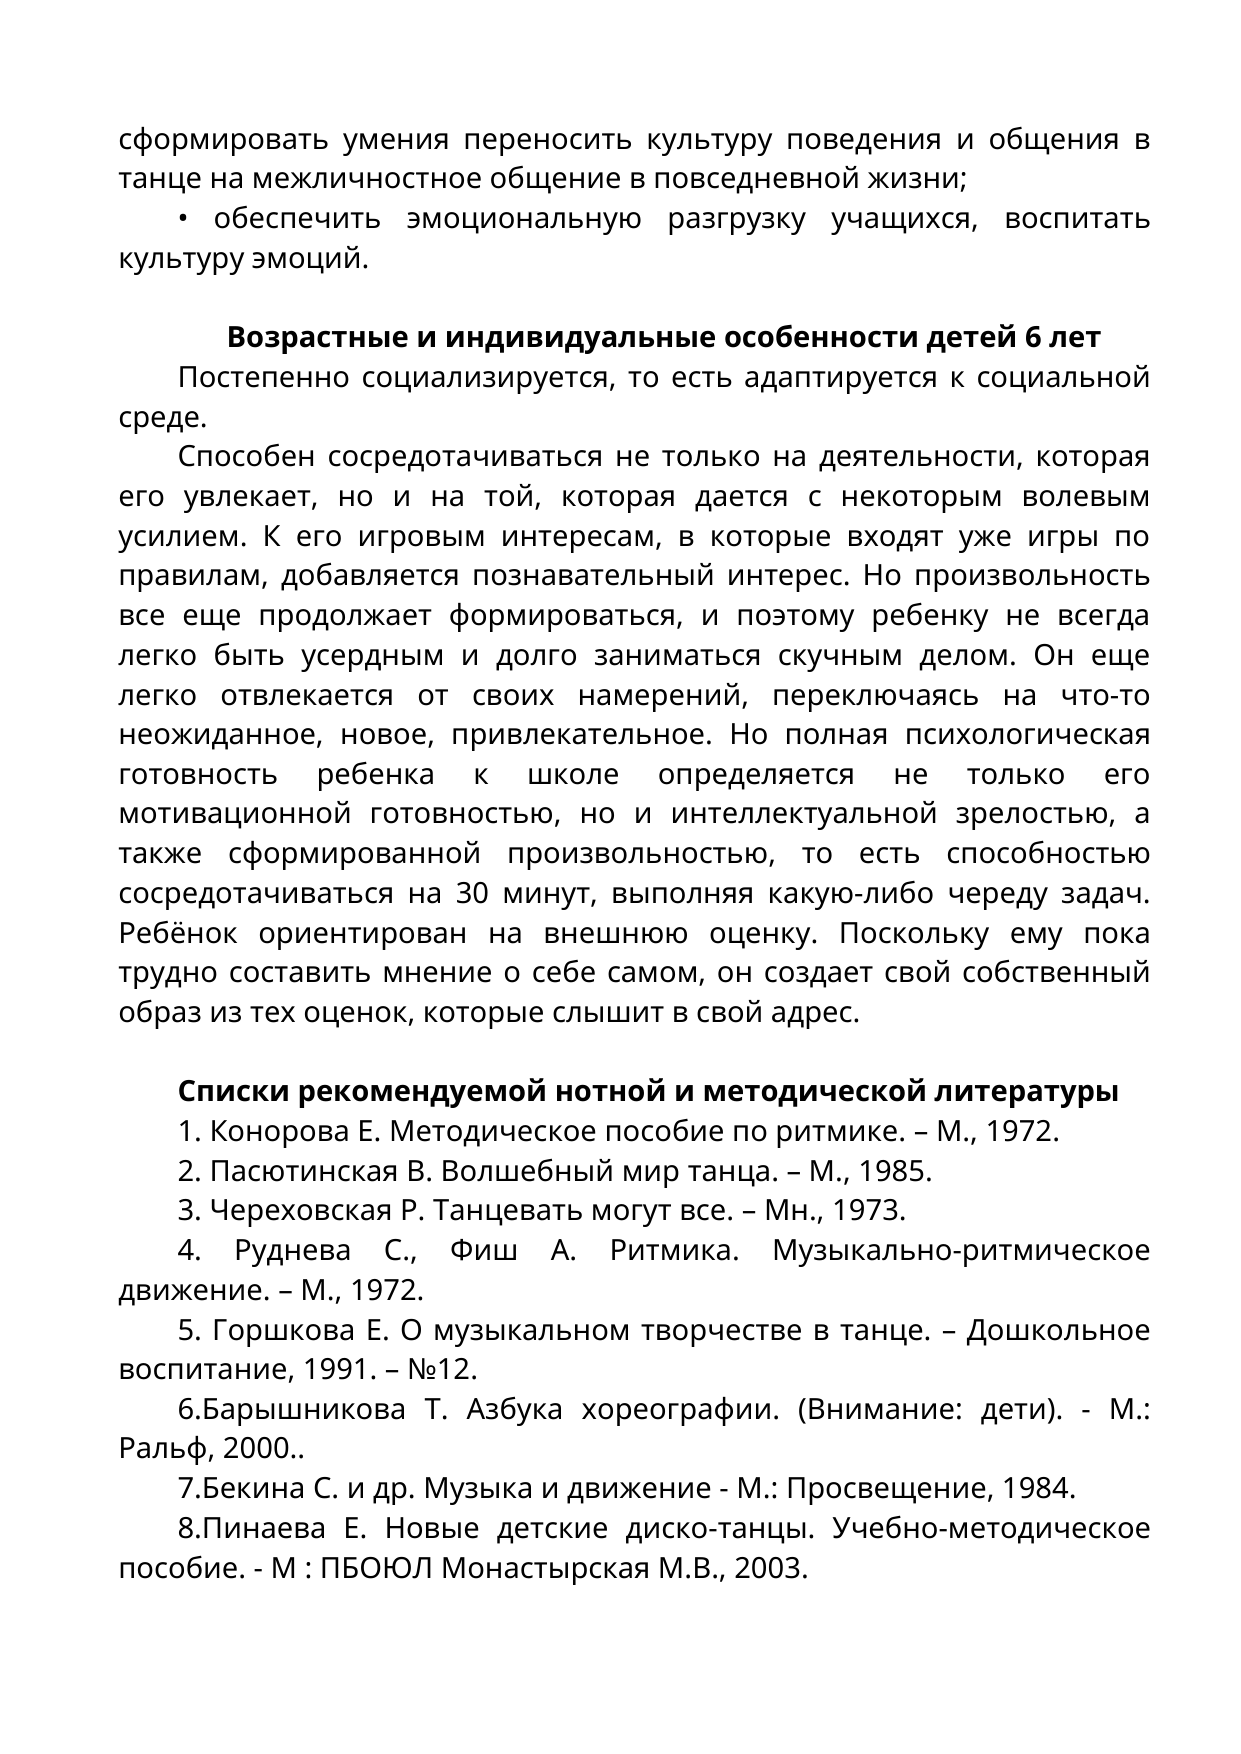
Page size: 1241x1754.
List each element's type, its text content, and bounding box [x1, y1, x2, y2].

text • обеспечить эмоциональную разгрузку учащихся, воспитать культуру эмоций. [118, 197, 1152, 277]
text Возрастные и индивидуальные особенности детей 6 лет [118, 317, 1152, 356]
text 7.Бекина С. и др. Музыка и движение - М.: Просвещение, 1984. [118, 1467, 1152, 1507]
text Списки рекомендуемой нотной и методической литературы [118, 1071, 1152, 1110]
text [118, 118, 1152, 197]
text 3. Череховская Р. Танцевать могут все. – Мн., 1973. [118, 1190, 1152, 1229]
text 4. Руднева С., Фиш А. Ритмика. Музыкально-ритмическое движение. – М., 1972. [118, 1229, 1152, 1309]
text 1. Конорова Е. Методическое пособие по ритмике. – М., 1972. [118, 1110, 1152, 1150]
text Способен сосредотачиваться не только на деятельности, которая его увлекает, но и на той, которая дается с некоторым волевым усилием. К его игровым интересам, в которые входят уже игры по правилам, добавляется познавательный интерес. Но произвольность все еще продолжает формироваться, и поэтому ребенку не всегда легко быть усердным и долго заниматься скучным делом. Он еще легко отвлекается от своих намерений, переключаясь на что-то неожиданное, новое, привлекательное. Но полная психологическая готовность ребенка к школе определяется не только его мотивационной готовностью, но и интеллектуальной зрелостью, а также сформированной произвольностью, то есть способностью сосредотачиваться на 30 минут, выполняя какую-либо череду задач. Ребёнок ориентирован на внешнюю оценку. Поскольку ему пока трудно составить мнение о себе самом, он создает свой собственный образ из тех оценок, которые слышит в свой адрес. [118, 436, 1152, 1031]
text 5. Горшкова Е. О музыкальном творчестве в танце. – Дошкольное воспитание, 1991. – №12. [118, 1309, 1152, 1388]
text 2. Пасютинская В. Волшебный мир танца. – М., 1985. [118, 1150, 1152, 1190]
text Постепенно социализируется, то есть адаптируется к социальной среде. [118, 356, 1152, 436]
text 6.Барышникова Т. Азбука хореографии. (Внимание: дети). - М.: Ральф, 2000.. [118, 1388, 1152, 1467]
text 8.Пинаева Е. Новые детские диско-танцы. Учебно-методическое пособие. - М : ПБОЮЛ Монастырская М.В., 2003. [118, 1507, 1152, 1587]
